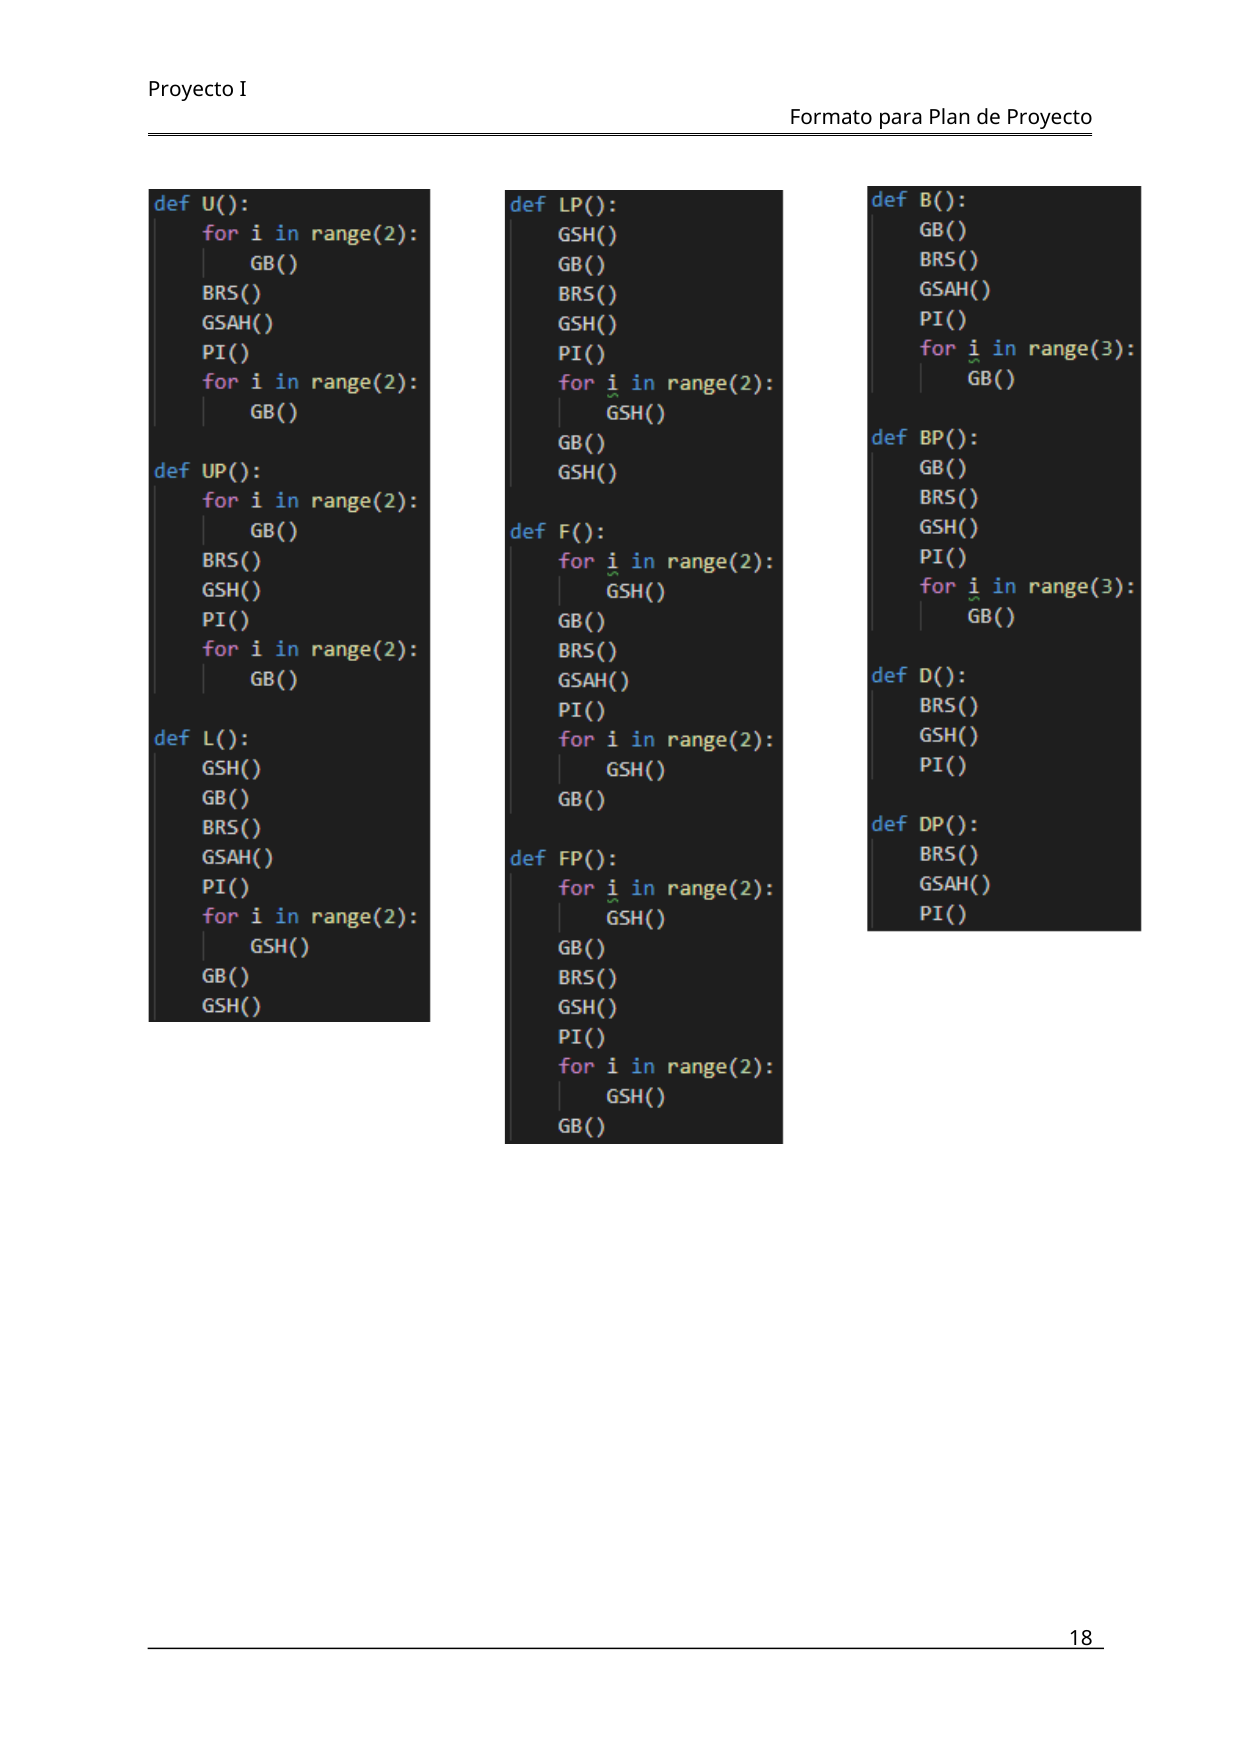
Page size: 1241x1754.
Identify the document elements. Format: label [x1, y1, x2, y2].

picture [504, 190, 788, 1144]
picture [867, 186, 1143, 933]
picture [148, 189, 432, 1022]
